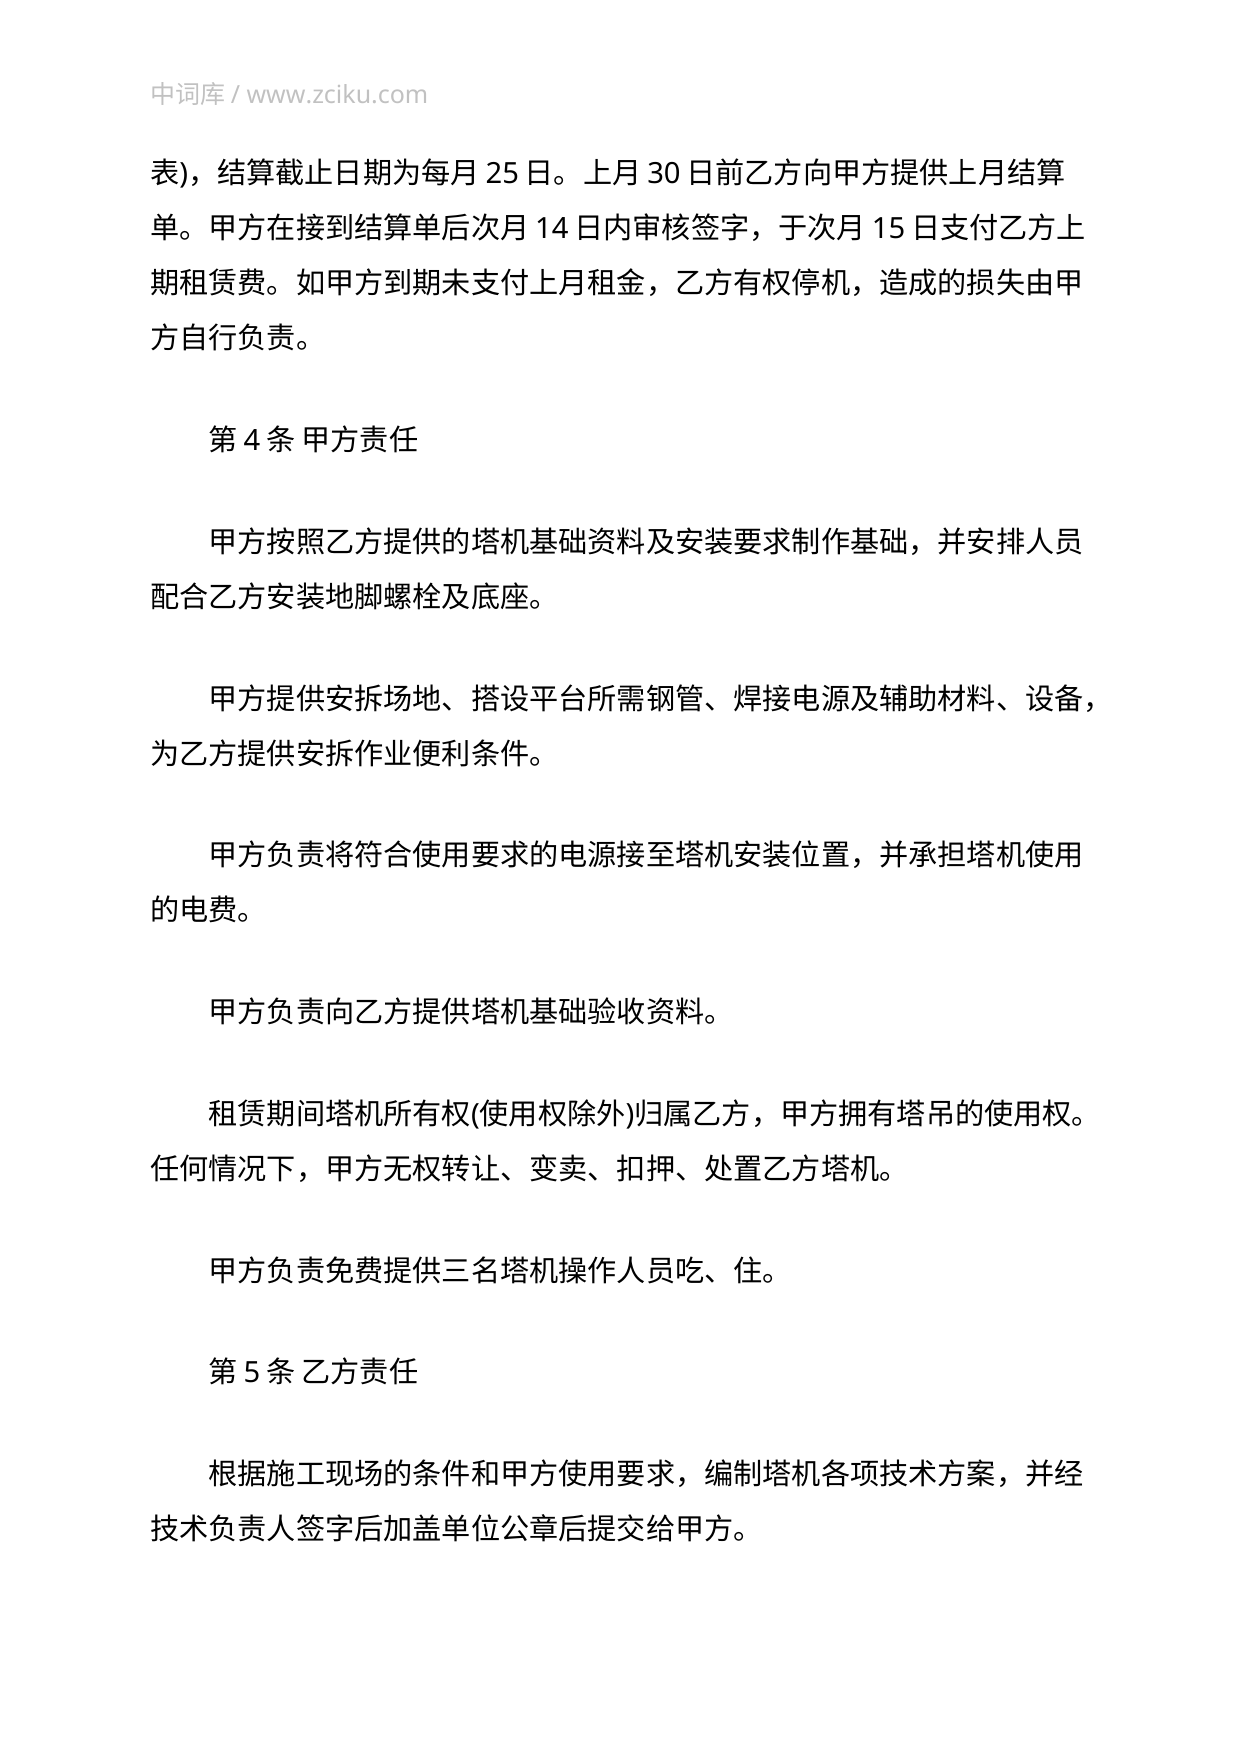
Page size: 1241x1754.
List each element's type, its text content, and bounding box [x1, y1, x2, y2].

text 甲方按照乙方提供的塔机基础资料及安装要求制作基础，并安排人员配合乙方安装地脚螺栓及底座。 [150, 519, 1090, 616]
text 租赁期间塔机所有权(使用权除外)归属乙方，甲方拥有塔吊的使用权。任何情况下，甲方无权转让、变卖、扣押、处置乙方塔机。 [150, 1090, 1090, 1188]
text 甲方负责向乙方提供塔机基础验收资料。 [150, 989, 1090, 1031]
text 根据施工现场的条件和甲方使用要求，编制塔机各项技术方案，并经技术负责人签字后加盖单位公章后提交给甲方。 [150, 1451, 1090, 1548]
text 甲方负责将符合使用要求的电源接至塔机安装位置，并承担塔机使用的电费。 [150, 832, 1090, 929]
text 第5条 乙方责任 [150, 1349, 1090, 1391]
text 甲方提供安拆场地、搭设平台所需钢管、焊接电源及辅助材料、设备，为乙方提供安拆作业便利条件。 [150, 675, 1090, 772]
text 甲方负责免费提供三名塔机操作人员吃、住。 [150, 1247, 1090, 1289]
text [150, 150, 1090, 357]
text 第4条 甲方责任 [150, 417, 1090, 459]
